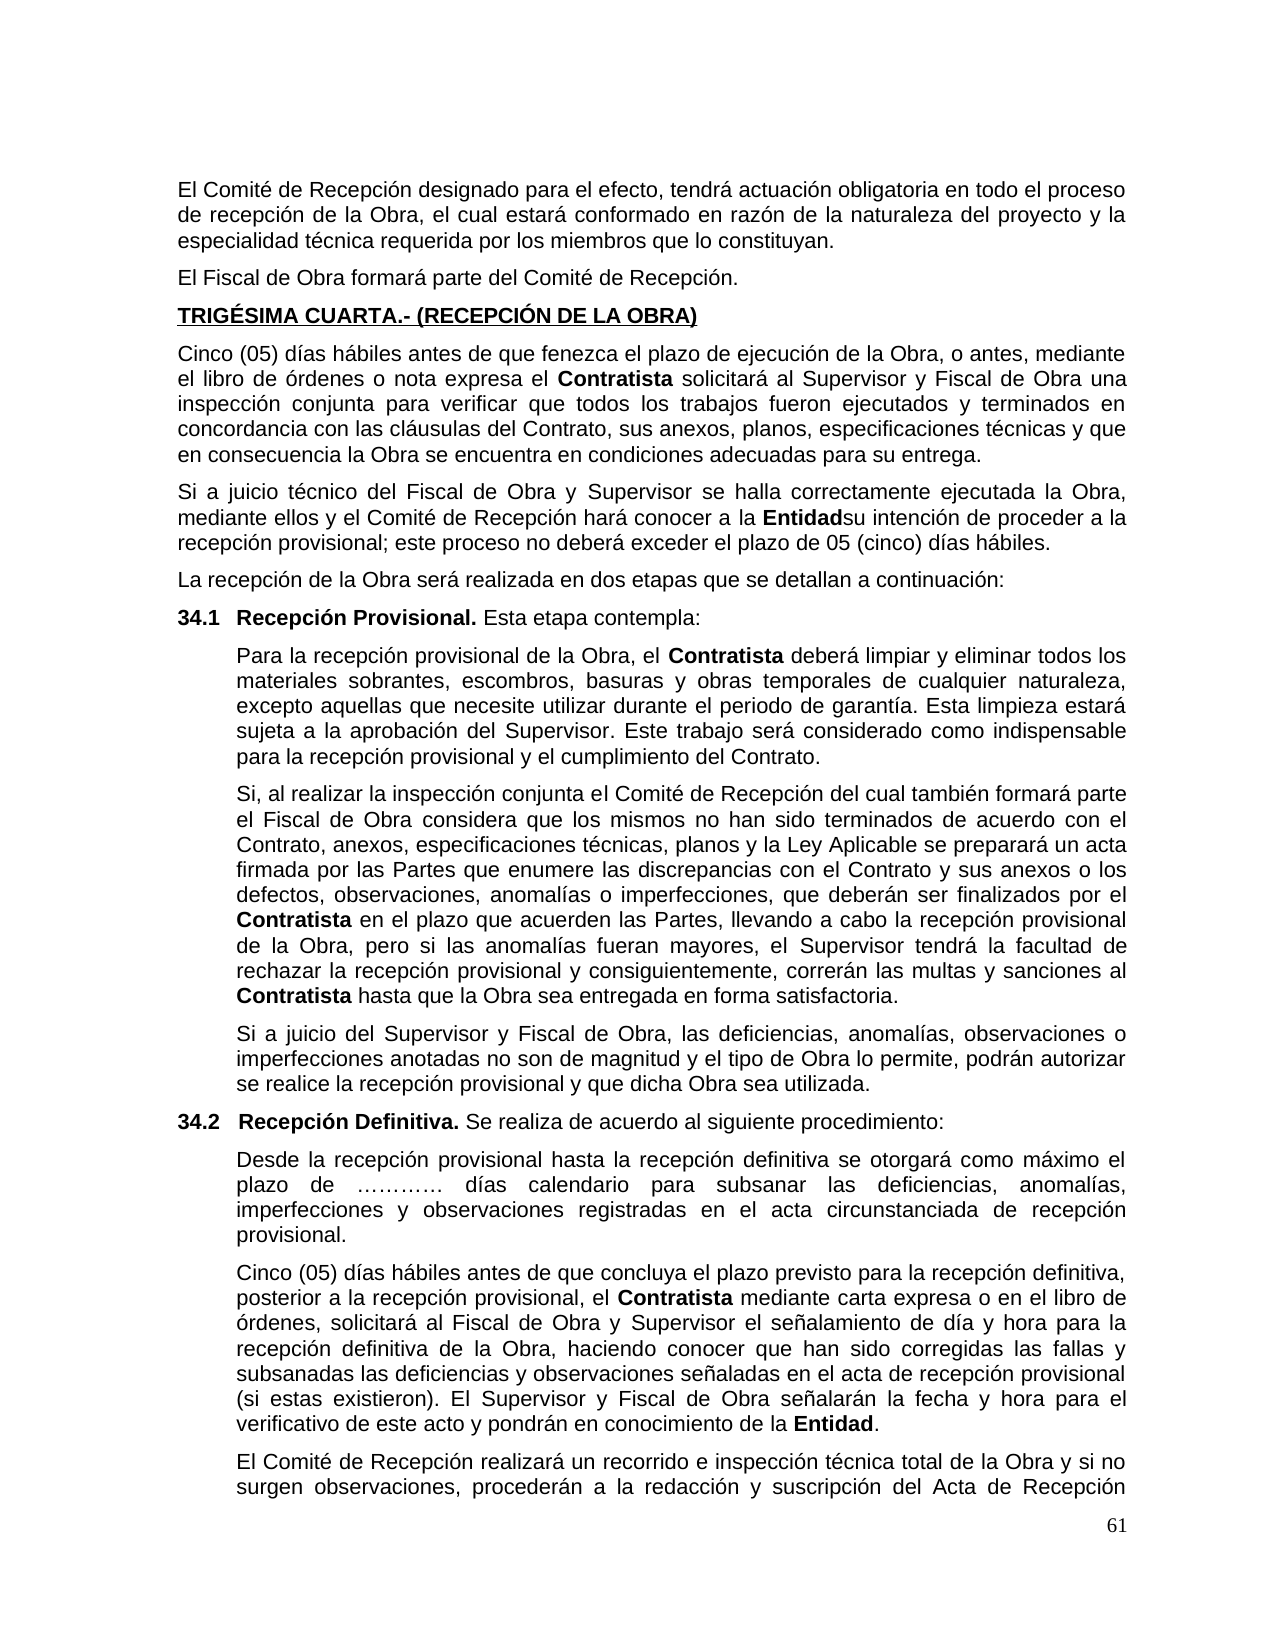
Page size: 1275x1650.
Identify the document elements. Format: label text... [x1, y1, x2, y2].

text Para la recepción provisional de la Obra, el Contratista deberá limpiar y eliminar todos los materiales sobrantes, escombros, basuras y obras temporales de cualquier naturaleza, excepto aquellas que necesite utilizar durante el periodo de garantía. Esta limpieza estará sujeta a la aprobación del Supervisor. Este trabajo será considerado como indispensable para la recepción provisional y el cumplimiento del Contrato. [236, 643, 1127, 769]
text Si, al realizar la inspección conjunta el Comité de Recepción del cual también formará parte el Fiscal de Obra considera que los mismos no han sido terminados de acuerdo con el Contrato, anexos, especificaciones técnicas, planos y la Ley Aplicable se preparará un acta firmada por las Partes que enumere las discrepancias con el Contrato y sus anexos o los defectos, observaciones, anomalías o imperfecciones, que deberán ser finalizados por el Contratista en el plazo que acuerden las Partes, llevando a cabo la recepción provisional de la Obra, pero si las anomalías fueran mayores, el Supervisor tendrá la facultad de rechazar la recepción provisional y consiguientemente, correrán las multas y sanciones al Contratista hasta que la Obra sea entregada en forma satisfactoria. [177, 781, 1128, 1008]
text La recepción de la Obra será realizada en dos etapas que se detallan a continuación: [177, 567, 1127, 593]
text TRIGÉSIMA CUARTA.- (RECEPCIÓN DE LA OBRA) [177, 303, 1127, 328]
text El Comité de Recepción designado para el efecto, tendrá actuación obligatoria en todo el proceso de recepción de la Obra, el cual estará conformado en razón de la naturaleza del proyecto y la especialidad técnica requerida por los miembros que lo constituyan. [177, 177, 1127, 253]
text 34.2 Recepción Definitiva. Se realiza de acuerdo al siguiente procedimiento: [177, 1109, 1127, 1134]
text Si a juicio del Supervisor y Fiscal de Obra, las deficiencias, anomalías, observaciones o imperfecciones anotadas no son de magnitud y el tipo de Obra lo permite, podrán autorizar se realice la recepción provisional y que dicha Obra sea utilizada. [236, 1021, 1127, 1096]
text Cinco (05) días hábiles antes de que fenezca el plazo de ejecución de la Obra, o antes, mediante el libro de órdenes o nota expresa el Contratista solicitará al Supervisor y Fiscal de Obra una inspección conjunta para verificar que todos los trabajos fueron ejecutados y terminados en concordancia con las cláusulas del Contrato, sus anexos, planos, especificaciones técnicas y que en consecuencia la Obra se encuentra en condiciones adecuadas para su entrega. [177, 341, 1127, 467]
text Desde la recepción provisional hasta la recepción definitiva se otorgará como máximo el plazo de ………… días calendario para subsanar las deficiencias, anomalías, imperfecciones y observaciones registradas en el acta circunstanciada de recepción provisional. [236, 1147, 1127, 1247]
text Cinco (05) días hábiles antes de que concluya el plazo previsto para la recepción definitiva, posterior a la recepción provisional, el Contratista mediante carta expresa o en el libro de órdenes, solicitará al Fiscal de Obra y Supervisor el señalamiento de día y hora para la recepción definitiva de la Obra, haciendo conocer que han sido corregidas las fallas y subsanadas las deficiencias y observaciones señaladas en el acta de recepción provisional (si estas existieron). El Supervisor y Fiscal de Obra señalarán la fecha y hora para el verificativo de este acto y pondrán en conocimiento de la Entidad. [236, 1260, 1127, 1436]
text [236, 1449, 1127, 1499]
text El Fiscal de Obra formará parte del Comité de Recepción. [177, 265, 1127, 291]
text 34.1 Recepción Provisional. Esta etapa contempla: [177, 605, 1127, 630]
text Si a juicio técnico del Fiscal de Obra y Supervisor se halla correctamente ejecutada la Obra, mediante ellos y el Comité de Recepción hará conocer a la Entidadsu intención de proceder a la recepción provisional; este proceso no deberá exceder el plazo de 05 (cinco) días hábiles. [177, 479, 1127, 555]
